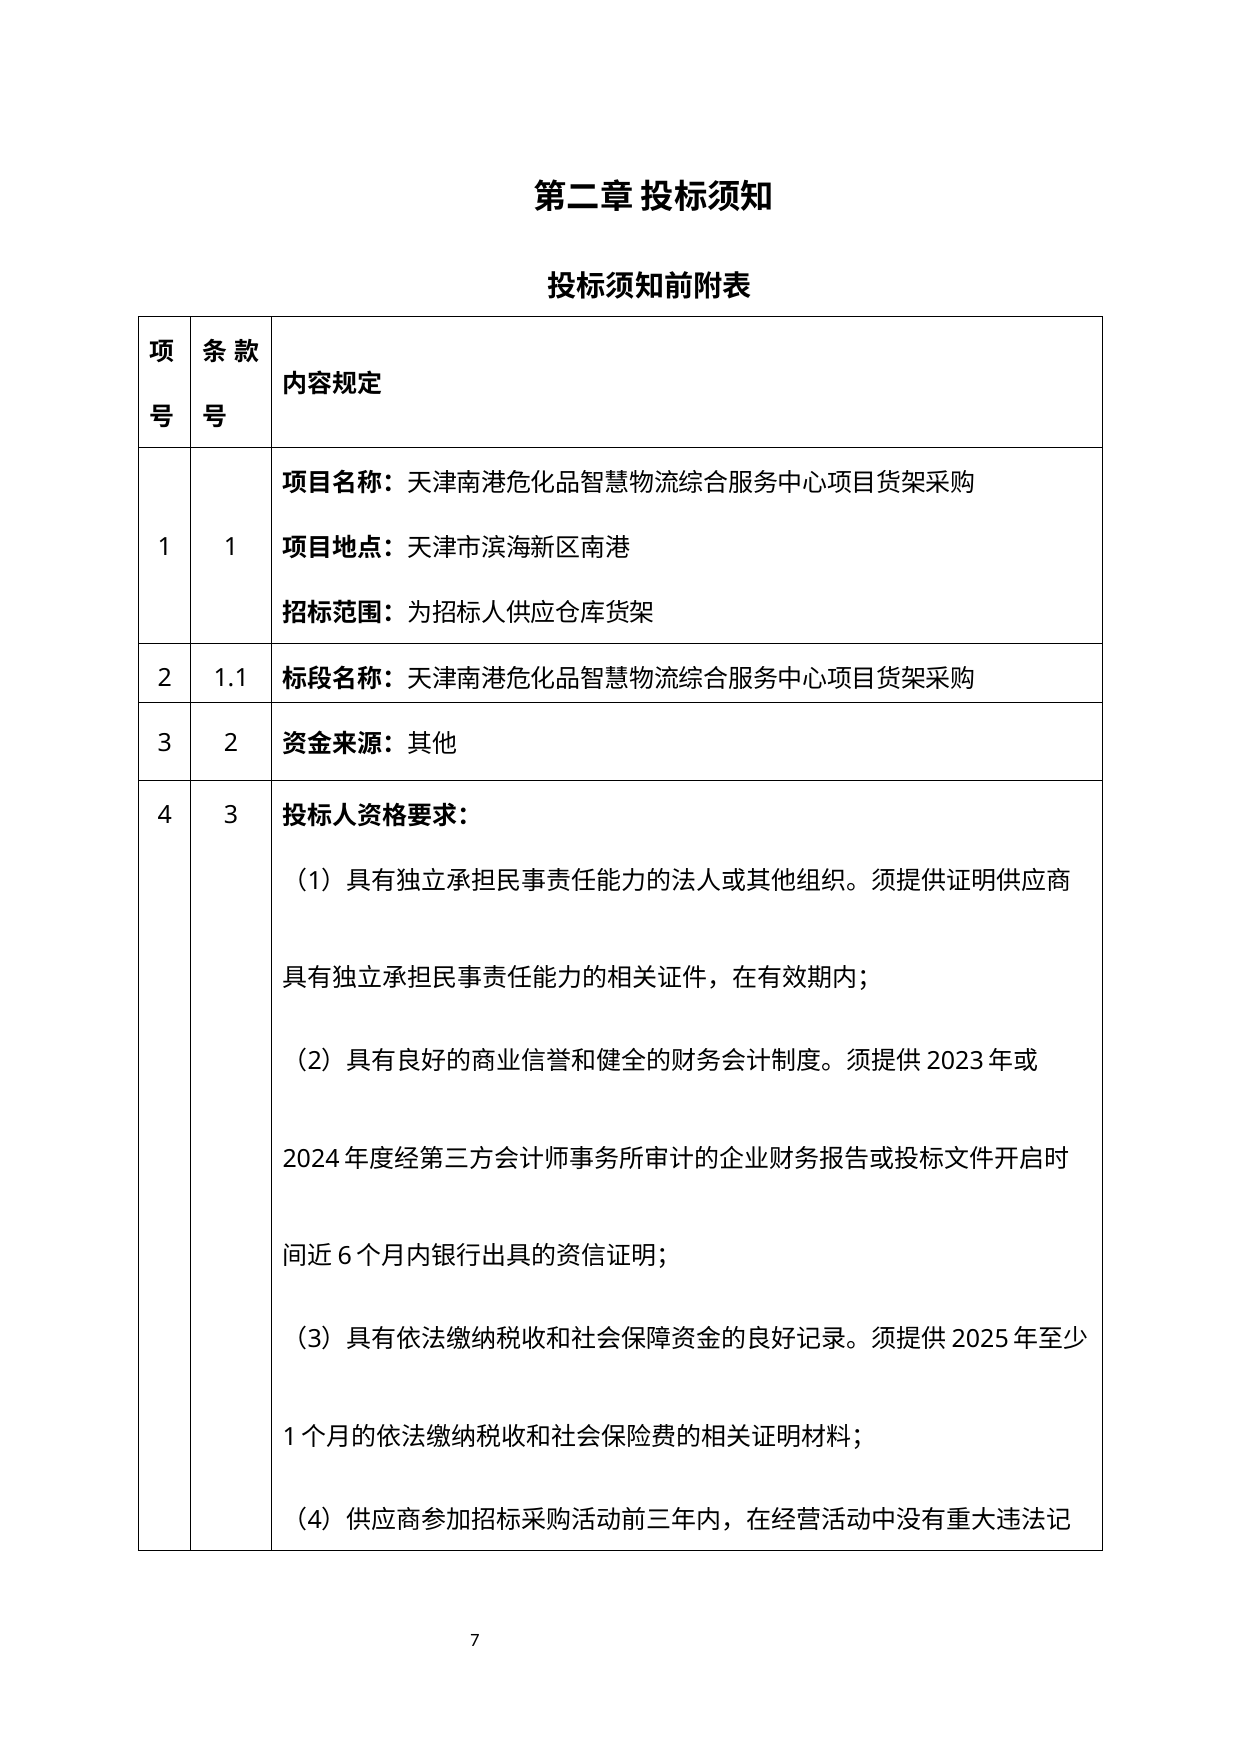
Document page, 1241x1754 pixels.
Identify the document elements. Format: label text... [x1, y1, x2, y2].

table_cell 标段名称：天津南港危化品智慧物流综合服务中心项目货架采购 [272, 644, 1102, 702]
table_cell 1.1 [191, 644, 271, 702]
table_header 条款号 [191, 317, 271, 447]
subtitle 第二章 投标须知 [112, 162, 1128, 227]
table_cell 3 [191, 781, 271, 1550]
table_cell 3 [139, 703, 190, 780]
table_cell 1 [191, 448, 271, 643]
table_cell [272, 781, 1102, 1550]
table_header 项号 [139, 317, 190, 447]
table_cell 资金来源：其他 [272, 703, 1102, 780]
table_cell 4 [139, 781, 190, 1550]
table_header 内容规定 [272, 317, 1102, 447]
table_cell 2 [191, 703, 271, 780]
table_cell 1 [139, 448, 190, 643]
table_cell 项目名称：天津南港危化品智慧物流综合服务中心项目货架采购 项目地点：天津市滨海新区南港 招标范围：为招标人供应仓库货架 [272, 448, 1102, 643]
table_cell 2 [139, 644, 190, 702]
text 投标须知前附表 [112, 251, 1128, 316]
